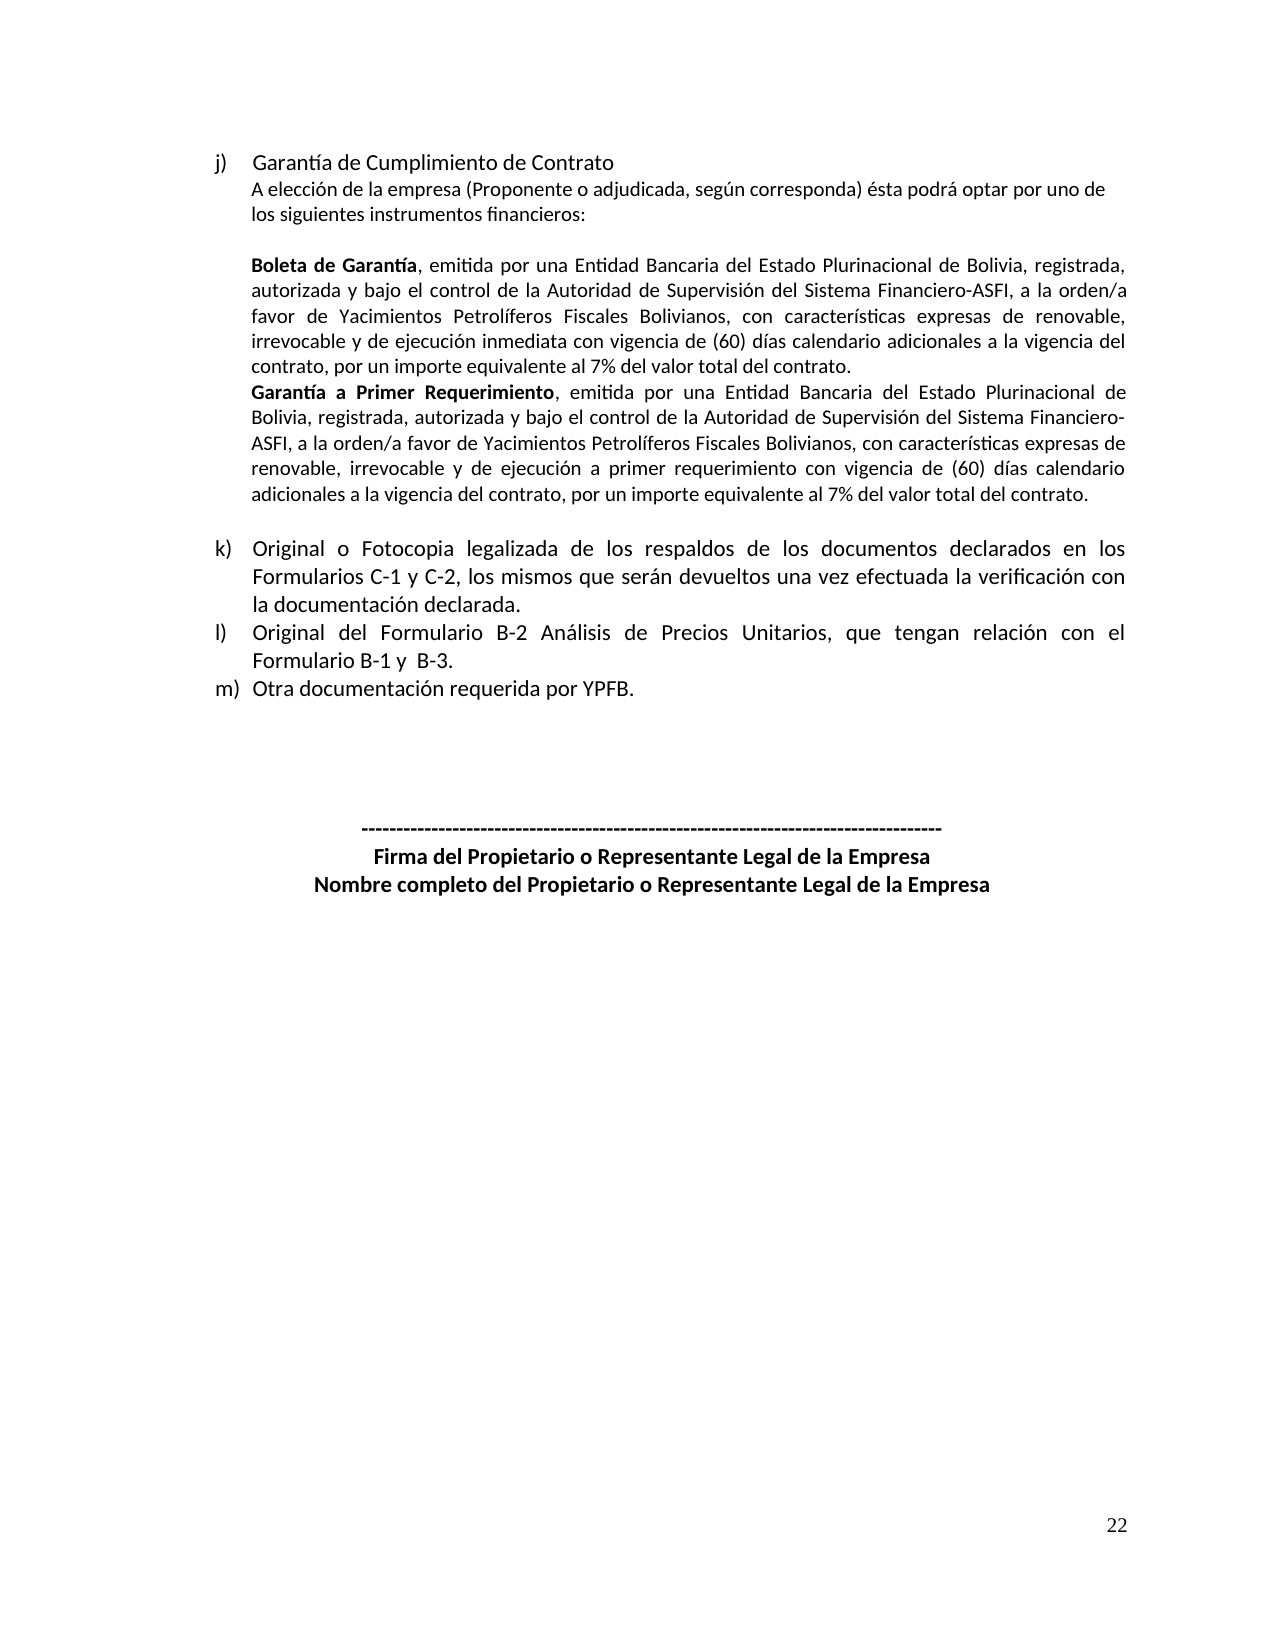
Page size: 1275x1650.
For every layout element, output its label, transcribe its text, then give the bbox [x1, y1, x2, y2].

text Firma del Propietario o Representante Legal de la Empresa [177, 842, 1127, 870]
text Nombre completo del Propietario o Representante Legal de la Empresa [177, 870, 1127, 898]
text Boleta de Garantía, emitida por una Entidad Bancaria del Estado Plurinacional de Bolivia, registrada, autorizada y bajo el control de la Autoridad de Supervisión del Sistema Financiero-ASFI, a la orden/a favor de Yacimientos Petrolíferos Fiscales Bolivianos, con características expresas de renovable, irrevocable y de ejecución inmediata con vigencia de (60) días calendario adicionales a la vigencia del contrato, por un importe equivalente al 7% del valor total del contrato. [251, 252, 1127, 379]
text ----------------------------------------------------------------------------------- [177, 814, 1127, 842]
list Otra documentación requerida por YPFB. [215, 674, 1127, 702]
list Original del Formulario B-2 Análisis de Precios Unitarios, que tengan relación con el Formulario B-1 y B-3. [215, 618, 1127, 674]
list Garantía de Cumplimiento de Contrato [215, 148, 1127, 176]
list Original o Fotocopia legalizada de los respaldos de los documentos declarados en los Formularios C-1 y C-2, los mismos que serán devueltos una vez efectuada la verificación con la documentación declarada. [215, 534, 1127, 618]
list A elección de la empresa (Proponente o adjudicada, según corresponda) ésta podrá optar por uno de los siguientes instrumentos financieros: [251, 176, 1127, 227]
text Garantía a Primer Requerimiento, emitida por una Entidad Bancaria del Estado Plurinacional de Bolivia, registrada, autorizada y bajo el control de la Autoridad de Supervisión del Sistema Financiero-ASFI, a la orden/a favor de Yacimientos Petrolíferos Fiscales Bolivianos, con características expresas de renovable, irrevocable y de ejecución a primer requerimiento con vigencia de (60) días calendario adicionales a la vigencia del contrato, por un importe equivalente al 7% del valor total del contrato. [251, 379, 1127, 506]
